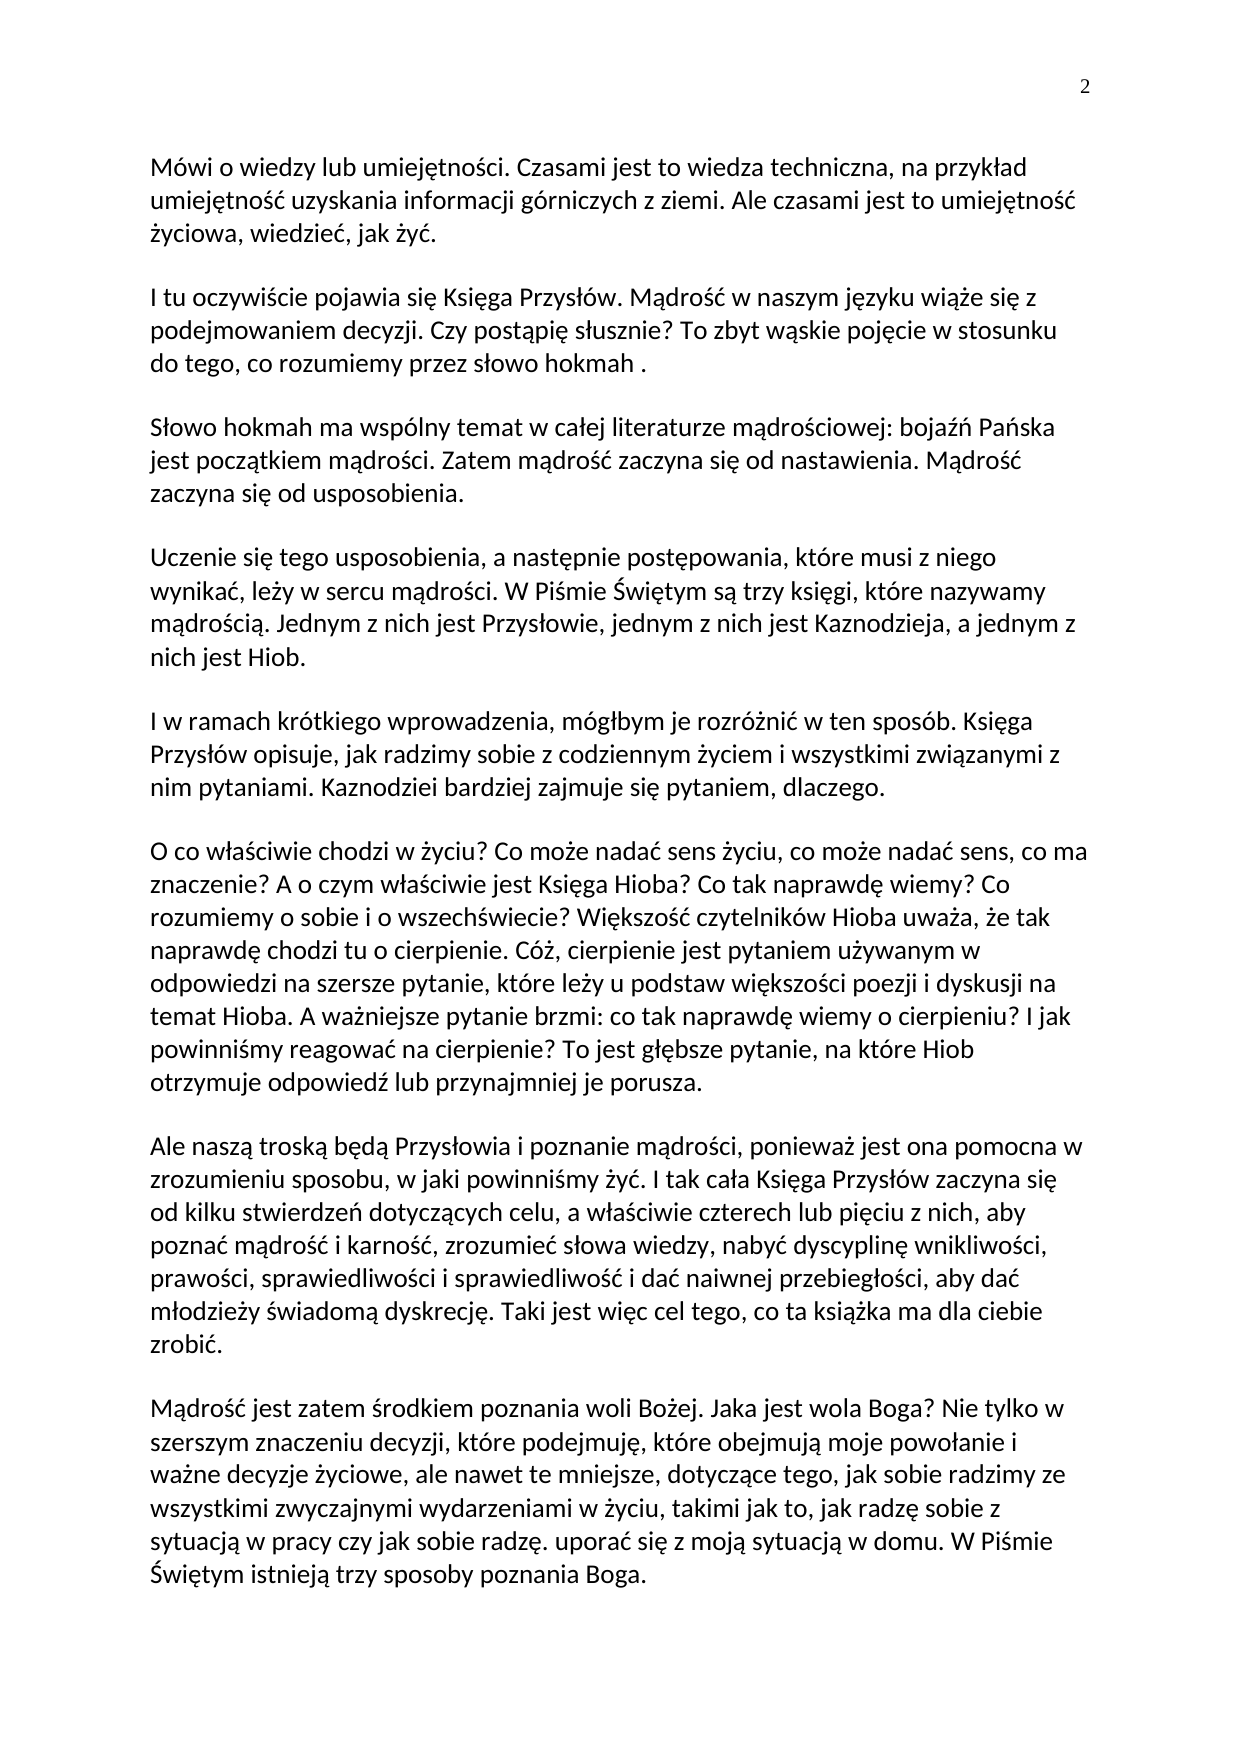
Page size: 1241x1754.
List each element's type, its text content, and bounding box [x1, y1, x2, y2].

text Uczenie się tego usposobienia, a następnie postępowania, które musi z niego wynikać, leży w sercu mądrości. W Piśmie Świętym są trzy księgi, które nazywamy mądrością. Jednym z nich jest Przysłowie, jednym z nich jest Kaznodzieja, a jednym z nich jest Hiob. [150, 541, 1090, 673]
text Ale naszą troską będą Przysłowia i poznanie mądrości, ponieważ jest ona pomocna w zrozumieniu sposobu, w jaki powinniśmy żyć. I tak cała Księga Przysłów zaczyna się od kilku stwierdzeń dotyczących celu, a właściwie czterech lub pięciu z nich, aby poznać mądrość i karność, zrozumieć słowa wiedzy, nabyć dyscyplinę wnikliwości, prawości, sprawiedliwości i sprawiedliwość i dać naiwnej przebiegłości, aby dać młodzieży świadomą dyskrecję. Taki jest więc cel tego, co ta książka ma dla ciebie zrobić. [150, 1129, 1090, 1361]
text Słowo hokmah ma wspólny temat w całej literaturze mądrościowej: bojaźń Pańska jest początkiem mądrości. Zatem mądrość zaczyna się od nastawienia. Mądrość zaczyna się od usposobienia. [150, 410, 1090, 509]
text O co właściwie chodzi w życiu? Co może nadać sens życiu, co może nadać sens, co ma znaczenie? A o czym właściwie jest Księga Hioba? Co tak naprawdę wiemy? Co rozumiemy o sobie i o wszechświecie? Większość czytelników Hioba uważa, że tak naprawdę chodzi tu o cierpienie. Cóż, cierpienie jest pytaniem używanym w odpowiedzi na szersze pytanie, które leży u podstaw większości poezji i dyskusji na temat Hioba. A ważniejsze pytanie brzmi: co tak naprawdę wiemy o cierpieniu? I jak powinniśmy reagować na cierpienie? To jest głębsze pytanie, na które Hiob otrzymuje odpowiedź lub przynajmniej je porusza. [150, 834, 1090, 1098]
text Mówi o wiedzy lub umiejętności. Czasami jest to wiedza techniczna, na przykład umiejętność uzyskania informacji górniczych z ziemi. Ale czasami jest to umiejętność życiowa, wiedzieć, jak żyć. [150, 150, 1090, 249]
text Mądrość jest zatem środkiem poznania woli Bożej. Jaka jest wola Boga? Nie tylko w szerszym znaczeniu decyzji, które podejmuję, które obejmują moje powołanie i ważne decyzje życiowe, ale nawet te mniejsze, dotyczące tego, jak sobie radzimy ze wszystkimi zwyczajnymi wydarzeniami w życiu, takimi jak to, jak radzę sobie z sytuacją w pracy czy jak sobie radzę. uporać się z moją sytuacją w domu. W Piśmie Świętym istnieją trzy sposoby poznania Boga. [150, 1392, 1090, 1590]
text I tu oczywiście pojawia się Księga Przysłów. Mądrość w naszym języku wiąże się z podejmowaniem decyzji. Czy postąpię słusznie? To zbyt wąskie pojęcie w stosunku do tego, co rozumiemy przez słowo hokmah . [150, 280, 1090, 379]
text I w ramach krótkiego wprowadzenia, mógłbym je rozróżnić w ten sposób. Księga Przysłów opisuje, jak radzimy sobie z codziennym życiem i wszystkimi związanymi z nim pytaniami. Kaznodziei bardziej zajmuje się pytaniem, dlaczego. [150, 704, 1090, 803]
